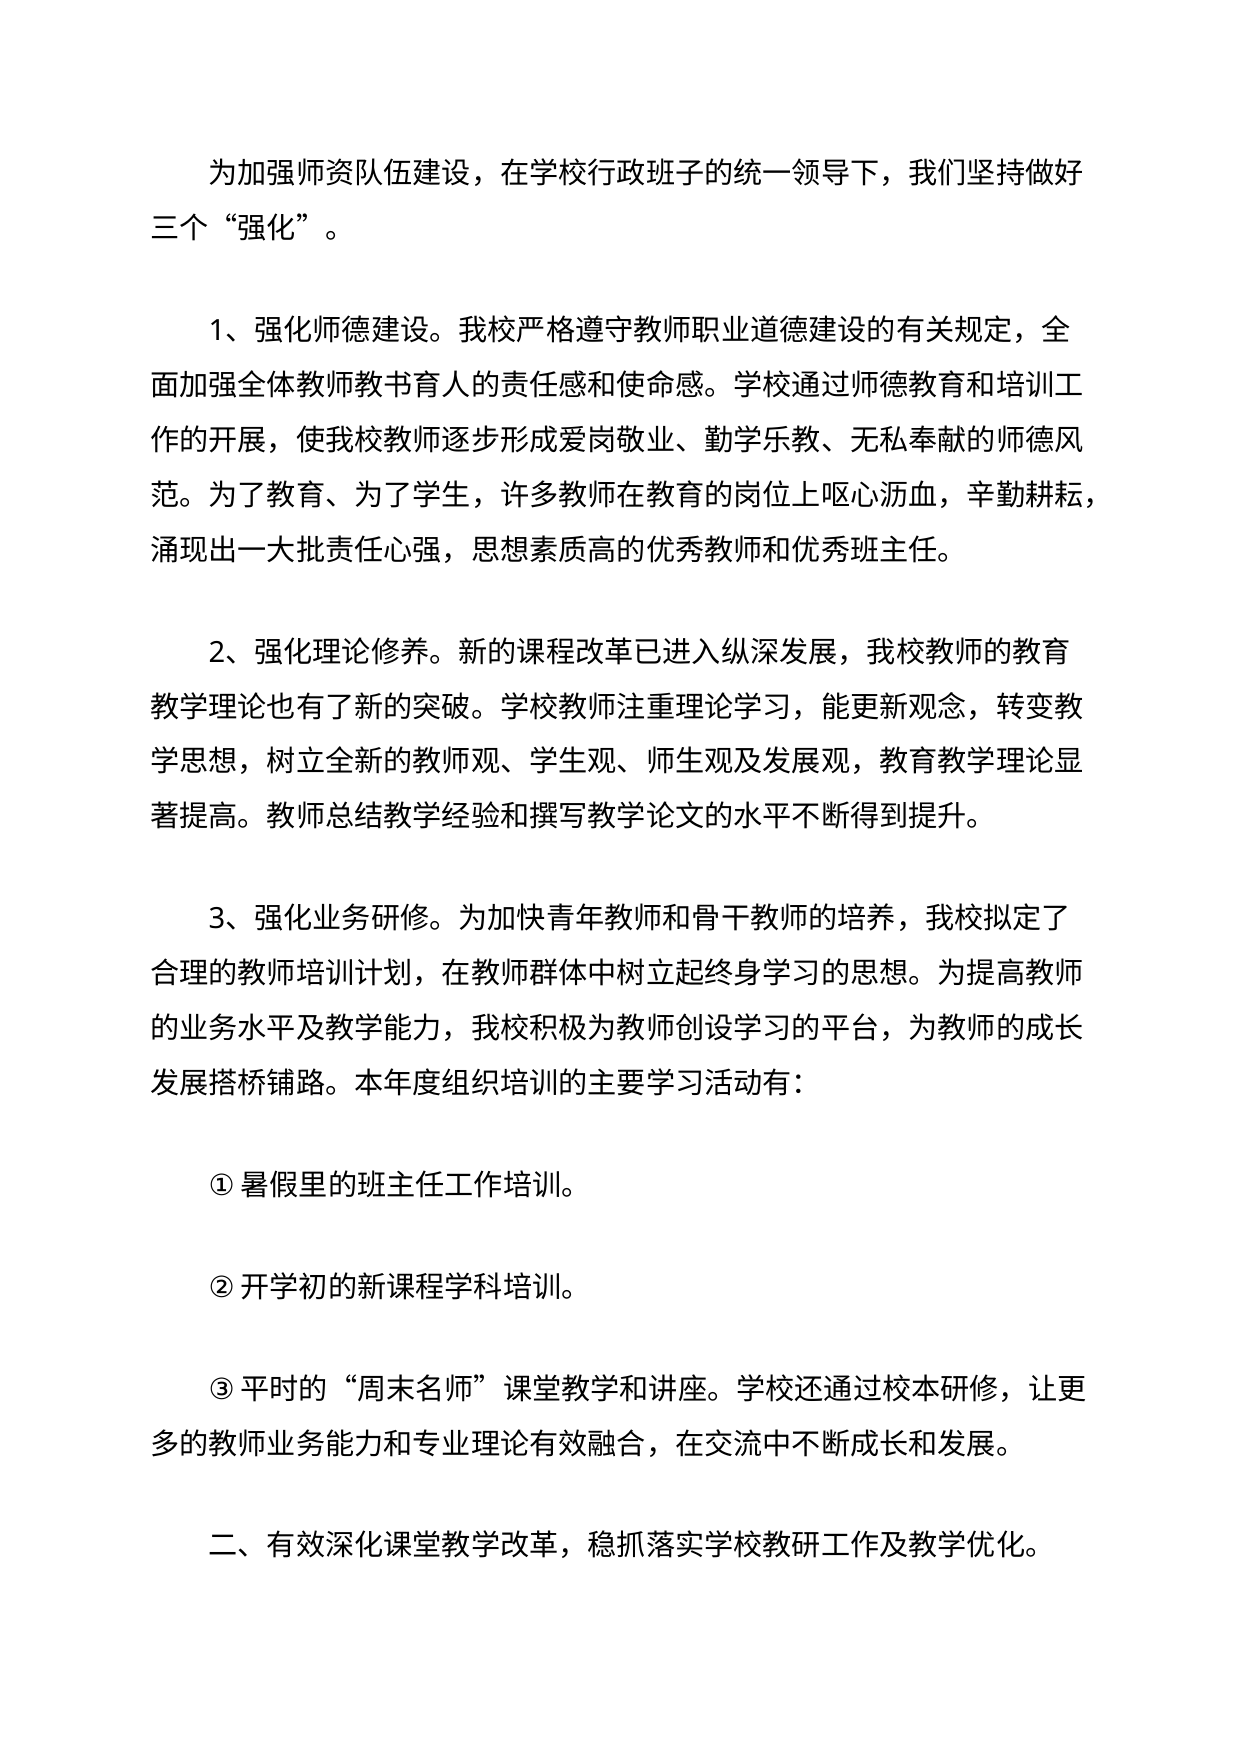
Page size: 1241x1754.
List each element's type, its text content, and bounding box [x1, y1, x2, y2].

text ②开学初的新课程学科培训。 [150, 1263, 1090, 1306]
text 2、强化理论修养。新的课程改革已进入纵深发展，我校教师的教育教学理论也有了新的突破。学校教师注重理论学习，能更新观念，转变教学思想，树立全新的教师观、学生观、师生观及发展观，教育教学理论显著提高。教师总结教学经验和撰写教学论文的水平不断得到提升。 [150, 628, 1090, 835]
text ③平时的“周末名师”课堂教学和讲座。学校还通过校本研修，让更多的教师业务能力和专业理论有效融合，在交流中不断成长和发展。 [150, 1365, 1090, 1462]
text 为加强师资队伍建设，在学校行政班子的统一领导下，我们坚持做好三个“强化”。 [150, 150, 1090, 247]
text 3、强化业务研修。为加快青年教师和骨干教师的培养，我校拟定了合理的教师培训计划，在教师群体中树立起终身学习的思想。为提高教师的业务水平及教学能力，我校积极为教师创设学习的平台，为教师的成长发展搭桥铺路。本年度组织培训的主要学习活动有： [150, 895, 1090, 1102]
text 二、有效深化课堂教学改革，稳抓落实学校教研工作及教学优化。 [150, 1522, 1090, 1564]
text ①暑假里的班主任工作培训。 [150, 1161, 1090, 1204]
text 1、强化师德建设。我校严格遵守教师职业道德建设的有关规定，全面加强全体教师教书育人的责任感和使命感。学校通过师德教育和培训工作的开展，使我校教师逐步形成爱岗敬业、勤学乐教、无私奉献的师德风范。为了教育、为了学生，许多教师在教育的岗位上呕心沥血，辛勤耕耘，涌现出一大批责任心强，思想素质高的优秀教师和优秀班主任。 [150, 307, 1090, 569]
